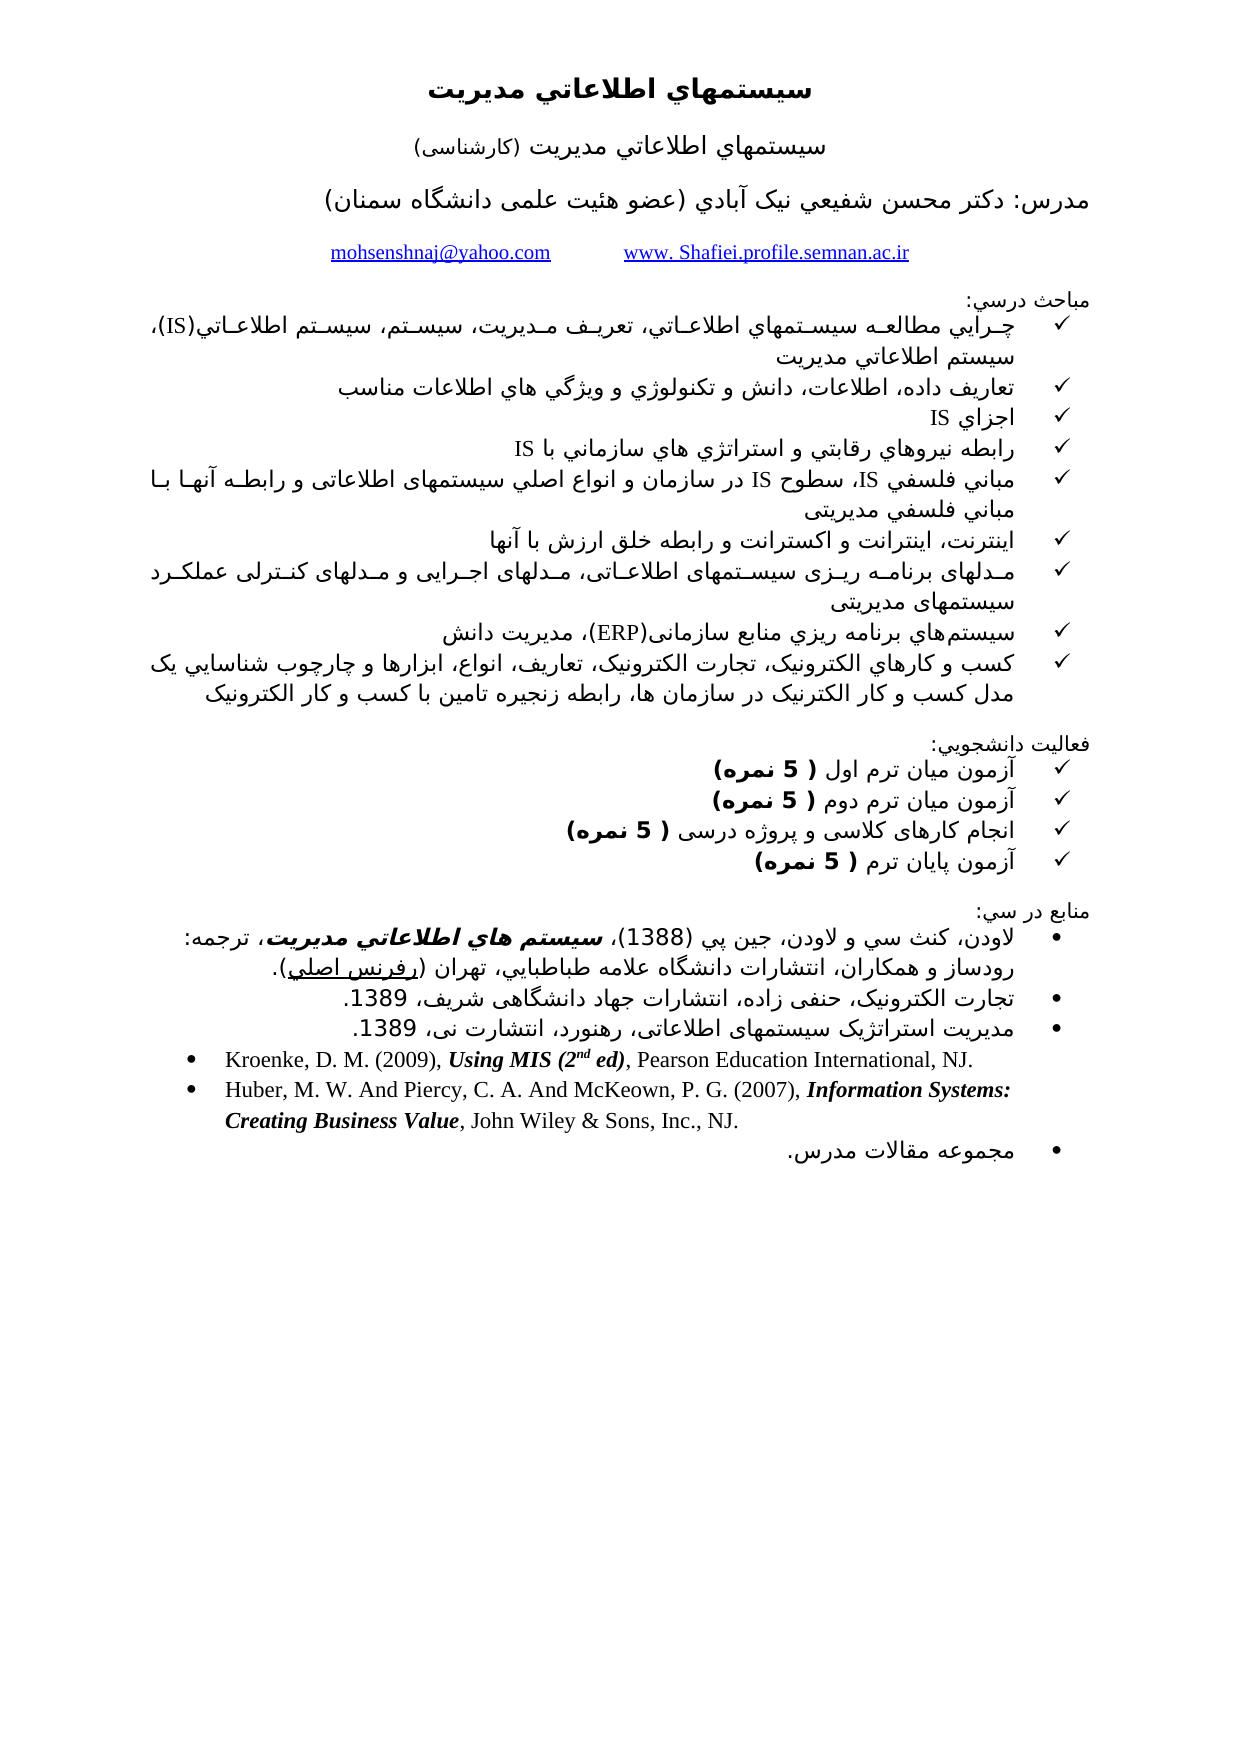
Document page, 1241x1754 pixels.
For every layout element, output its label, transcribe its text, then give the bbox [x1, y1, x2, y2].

text سيستمهاي اطلاعاتي مديريت (کارشناسی) [150, 131, 1090, 160]
text فعاليت دانشجويي: [150, 732, 1090, 756]
list تعاريف داده، اطلاعات، دانش و تکنولوژي و ويژگي هاي اطلاعات مناسب [150, 374, 1053, 400]
list مدیریت استراتژیک سیستمهای اطلاعاتی، رهنورد، انتشارت نی، 1389. [150, 1016, 1053, 1042]
list Kroenke, D. M. (2009), Using MIS (2nd ed), Pearson Education International, NJ. [187, 1046, 1090, 1073]
list اجزاي IS [150, 404, 1053, 431]
list سيستم هاي برنامه ريزي منابع سازمانی(ERP)، مديريت دانش [150, 619, 1053, 646]
list اينترنت، اينترانت و اکسترانت و رابطه خلق ارزش با آنها [150, 527, 1053, 554]
list انجام کارهای کلاسی و پروژه درسی ( 5 نمره) [150, 817, 1053, 844]
text منابع در سي: [150, 899, 1090, 924]
list مباني فلسفي IS، سطوح IS در سازمان و انواع اصلي سیستمهای اطلاعاتی و رابطه آنها با مباني فلسفي مدیریتی [150, 466, 1053, 523]
list آزمون پايان ترم ( 5 نمره) [150, 848, 1053, 875]
text مباحث درسي: [150, 288, 1090, 312]
list آزمون ميان ترم دوم ( 5 نمره) [150, 787, 1053, 813]
list لاودن، کنث سي و لاودن، جين پي (1388)، سيستم هاي اطلاعاتي مديريت، ترجمه: رودساز و همکاران، انتشارات دانشگاه علامه طباطبايي، تهران (رفرنس اصلي). [150, 924, 1053, 981]
text سيستمهاي اطلاعاتي مديريت [150, 74, 1090, 105]
list آزمون ميان ترم اول ( 5 نمره) [150, 756, 1053, 783]
list مدلهای برنامه ریزی سیستمهای اطلاعاتی، مدلهای اجرایی و مدلهای کنترلی عملکرد سیستمهای مدیریتی [150, 558, 1053, 615]
list مجموعه مقالات مدرس. [150, 1137, 1053, 1163]
list رابطه نيروهاي رقابتي و استراتژي هاي سازماني با IS [150, 435, 1053, 462]
list Huber, M. W. And Piercy, C. A. And McKeown, P. G. (2007), Information Systems: Creating Business Value, John Wiley & Sons, Inc., NJ. [187, 1076, 1090, 1133]
list تجارت الکترونیک، حنفی زاده، انتشارات جهاد دانشگاهی شریف، 1389. [150, 985, 1053, 1012]
text مدرس: دکتر محسن شفيعي نيک آبادي (عضو هئیت علمی دانشگاه سمنان) [150, 185, 1090, 214]
list چرايي مطالعه سيستمهاي اطلاعاتي، تعريف مديريت، سيستم، سيستم اطلاعاتي(IS)، سيستم اطلاعاتي مديريت [150, 312, 1053, 370]
list کسب و کارهاي الکترونيک، تجارت الکترونیک، تعاريف، انواع، ابزارها و چارچوب شناسايي يک مدل کسب و کار الکترنيک در سازمان ها، رابطه زنجيره تامين با کسب و کار الکترونيک [150, 650, 1053, 707]
text mohsenshnaj@yahoo.com www. Shafiei.profile.semnan.ac.ir [150, 240, 1090, 264]
